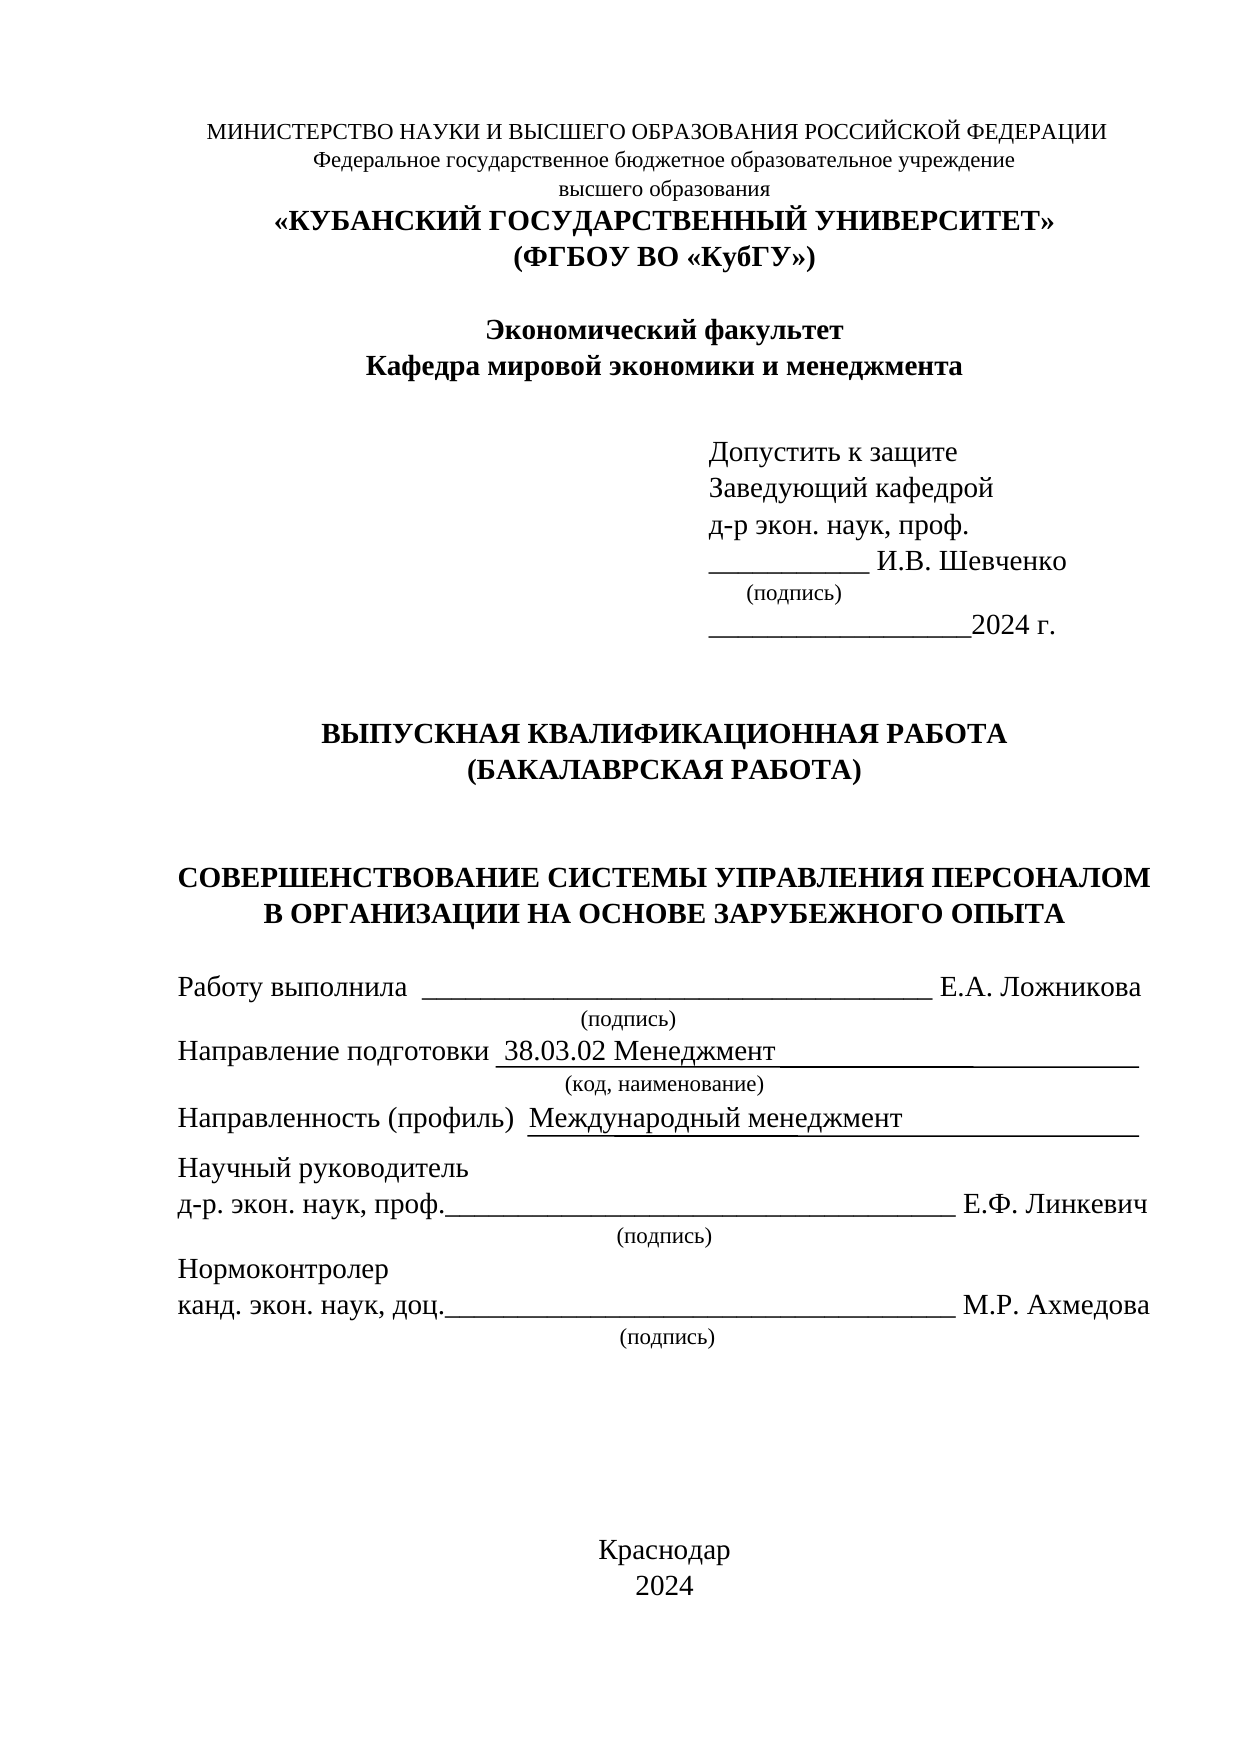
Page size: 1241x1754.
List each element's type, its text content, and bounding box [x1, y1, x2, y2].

text Направление подготовки 38.03.02 Менеджмент [177, 1033, 1152, 1067]
text Направленность (профиль) Международный менеджмент [177, 1100, 1152, 1133]
text ___________ И.В. Шевченко [8, 543, 1152, 576]
text Заведующий кафедрой [8, 471, 1152, 504]
text (подпись) [177, 1222, 1152, 1249]
text «КУБАНСКИЙ ГОСУДАРСТВЕННЫЙ УНИВЕРСИТЕТ» [177, 203, 1152, 237]
text д-р экон. наук, проф. [8, 507, 1152, 540]
text (подпись) [177, 1323, 1152, 1349]
text (ФГБОУ ВО «КубГУ») [177, 239, 1152, 273]
text Нормоконтролер [177, 1251, 1152, 1284]
text Краснодар [177, 1532, 1152, 1566]
text Кафедра мировой экономики и менеджмента [177, 348, 1152, 382]
text 2024 [177, 1568, 1152, 1602]
text (подпись) [472, 1005, 1152, 1031]
text __________________2024 г. [8, 607, 1152, 641]
text Допустить к защите [8, 434, 1152, 468]
text высшего образования [177, 175, 1152, 201]
text д-р. экон. наук, проф.___________________________________ Е.Ф. Линкевич [177, 1186, 1152, 1220]
text ВЫПУСКНАЯ КВАЛИФИКАЦИОННАЯ РАБОТА [177, 716, 1152, 749]
text Федеральное государственное бюджетное образовательное учреждение [177, 147, 1152, 173]
text СОВЕРШЕНСТВОВАНИЕ системы управления персоналом в организации на основе зарубежного опыта [177, 861, 1152, 930]
text канд. экон. наук, доц.___________________________________ М.Р. Ахмедова [177, 1287, 1152, 1321]
text Работу выполнилa ___________________________________ Е.А. Ложникова [177, 969, 1152, 1002]
text Экономический факультет [177, 312, 1152, 345]
text Научный руководитель [177, 1150, 1152, 1184]
text (код, наименование) [177, 1070, 1152, 1096]
text (БАКАЛАВРСКАЯ РАБОТА) [177, 752, 1152, 786]
text МИНИСТЕРСТВО НАУКИ И ВЫСШЕГО ОБРАЗОВАНИЯ РОССИЙСКОЙ ФЕДЕРАЦИИ [162, 118, 1152, 144]
text (подпись) [8, 579, 1152, 605]
